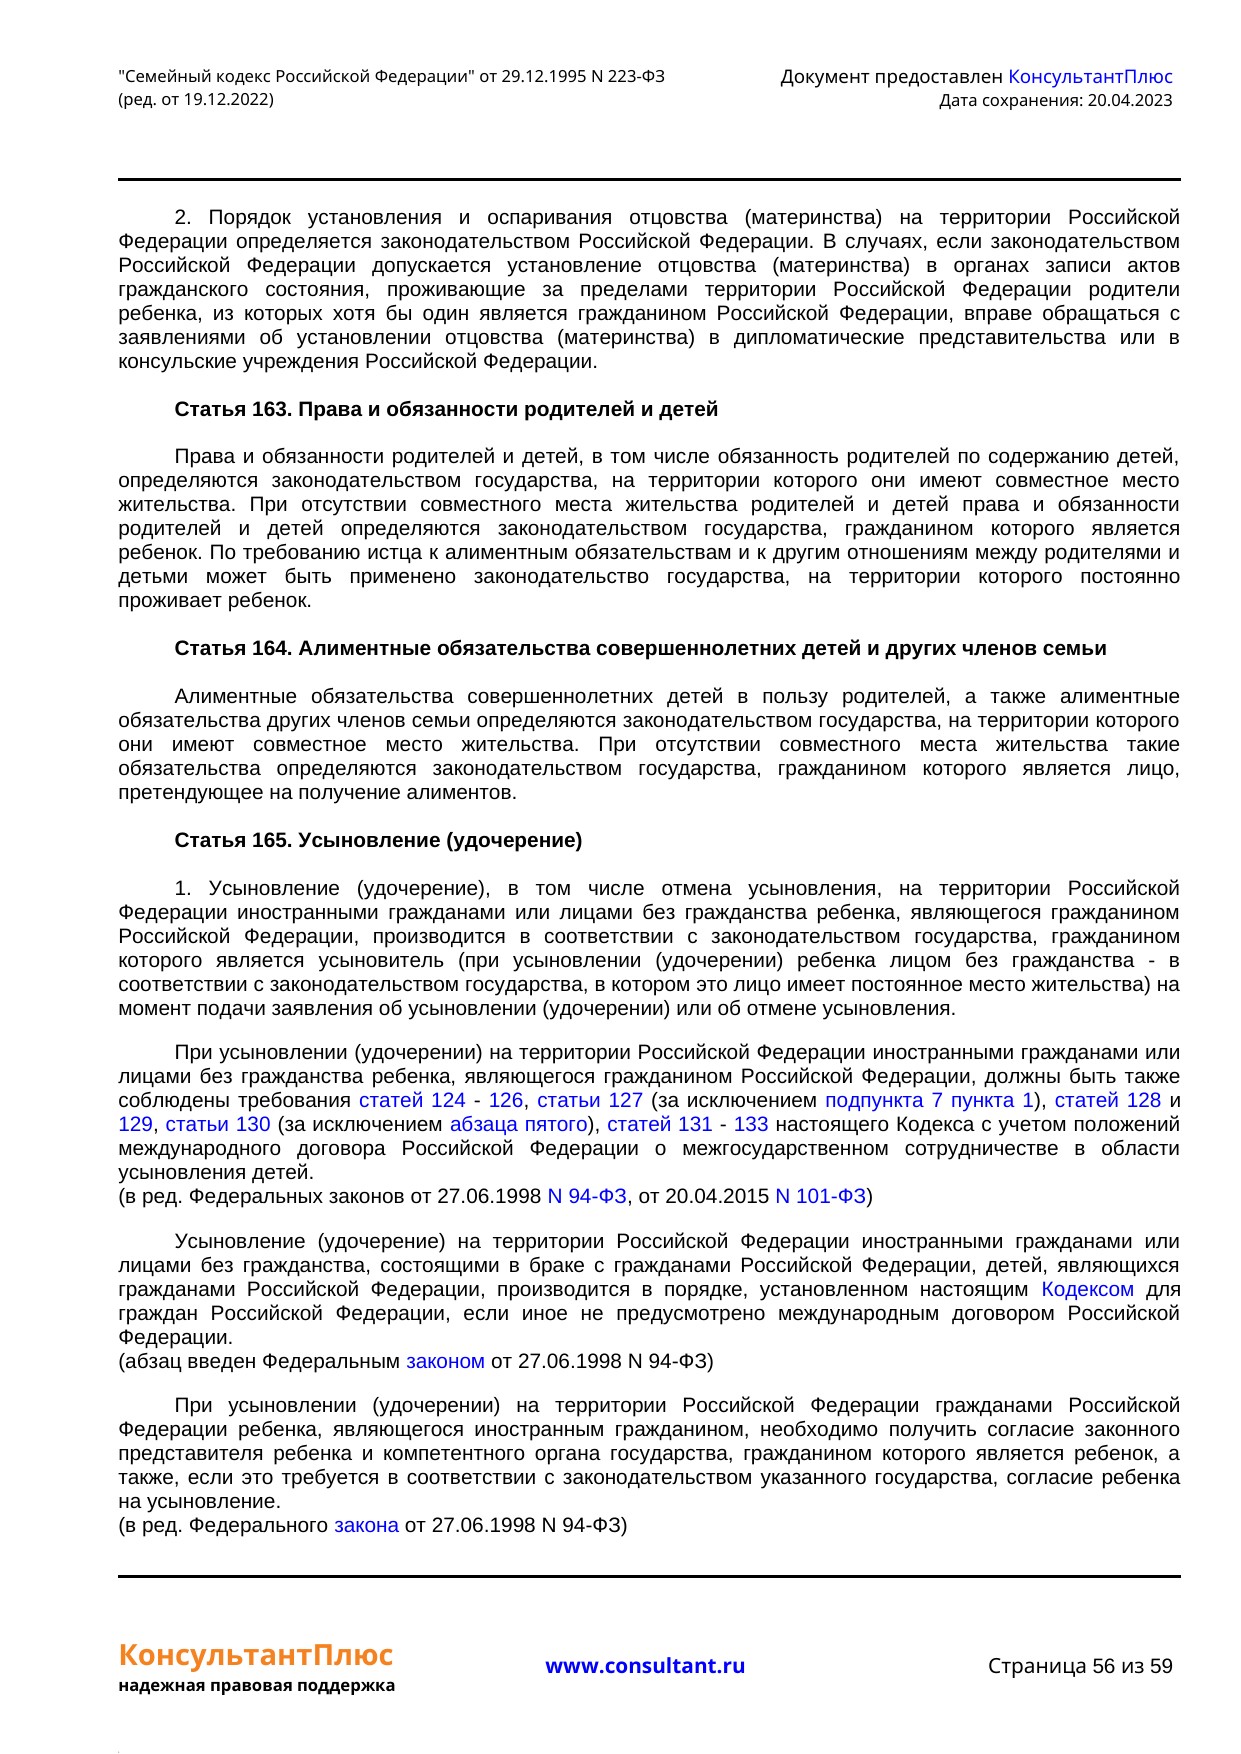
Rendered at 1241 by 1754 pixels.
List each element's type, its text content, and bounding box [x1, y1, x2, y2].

title Статья 163. Права и обязанности родителей и детей [118, 396, 1181, 420]
text 2. Порядок установления и оспаривания отцовства (материнства) на территории Российской Федерации определяется законодательством Российской Федерации. В случаях, если законодательством Российской Федерации допускается установление отцовства (материнства) в органах записи актов гражданского состояния, проживающие за пределами территории Российской Федерации родители ребенка, из которых хотя бы один является гражданином Российской Федерации, вправе обращаться с заявлениями об установлении отцовства (материнства) в дипломатические представительства или в консульские учреждения Российской Федерации. [118, 205, 1181, 372]
title Статья 164. Алиментные обязательства совершеннолетних детей и других членов семьи [118, 636, 1181, 660]
text При усыновлении (удочерении) на территории Российской Федерации гражданами Российской Федерации ребенка, являющегося иностранным гражданином, необходимо получить согласие законного представителя ребенка и компетентного органа государства, гражданином которого является ребенок, а также, если это требуется в соответствии с законодательством указанного государства, согласие ребенка на усыновление. [118, 1393, 1181, 1513]
title Статья 165. Усыновление (удочерение) [118, 828, 1181, 852]
text Права и обязанности родителей и детей, в том числе обязанность родителей по содержанию детей, определяются законодательством государства, на территории которого они имеют совместное место жительства. При отсутствии совместного места жительства родителей и детей права и обязанности родителей и детей определяются законодательством государства, гражданином которого является ребенок. По требованию истца к алиментным обязательствам и к другим отношениям между родителями и детьми может быть применено законодательство государства, на территории которого постоянно проживает ребенок. [118, 444, 1181, 612]
text (в ред. Федерального закона от 27.06.1998 N 94-ФЗ) [118, 1513, 1181, 1537]
text (в ред. Федеральных законов от 27.06.1998 N 94-ФЗ, от 20.04.2015 N 101-ФЗ) [118, 1184, 1181, 1208]
text Усыновление (удочерение) на территории Российской Федерации иностранными гражданами или лицами без гражданства, состоящими в браке с гражданами Российской Федерации, детей, являющихся гражданами Российской Федерации, производится в порядке, установленном настоящим Кодексом для граждан Российской Федерации, если иное не предусмотрено международным договором Российской Федерации. [118, 1229, 1181, 1348]
text Алиментные обязательства совершеннолетних детей в пользу родителей, а также алиментные обязательства других членов семьи определяются законодательством государства, на территории которого они имеют совместное место жительства. При отсутствии совместного места жительства такие обязательства определяются законодательством государства, гражданином которого является лицо, претендующее на получение алиментов. [118, 684, 1181, 804]
text 1. Усыновление (удочерение), в том числе отмена усыновления, на территории Российской Федерации иностранными гражданами или лицами без гражданства ребенка, являющегося гражданином Российской Федерации, производится в соответствии с законодательством государства, гражданином которого является усыновитель (при усыновлении (удочерении) ребенка лицом без гражданства - в соответствии с законодательством государства, в котором это лицо имеет постоянное место жительства) на момент подачи заявления об усыновлении (удочерении) или об отмене усыновления. [118, 876, 1181, 1019]
text (абзац введен Федеральным законом от 27.06.1998 N 94-ФЗ) [118, 1348, 1181, 1372]
text При усыновлении (удочерении) на территории Российской Федерации иностранными гражданами или лицами без гражданства ребенка, являющегося гражданином Российской Федерации, должны быть также соблюдены требования статей 124 - 126, статьи 127 (за исключением подпункта 7 пункта 1), статей 128 и 129, статьи 130 (за исключением абзаца пятого), статей 131 - 133 настоящего Кодекса с учетом положений международного договора Российской Федерации о межгосударственном сотрудничестве в области усыновления детей. [118, 1040, 1181, 1184]
